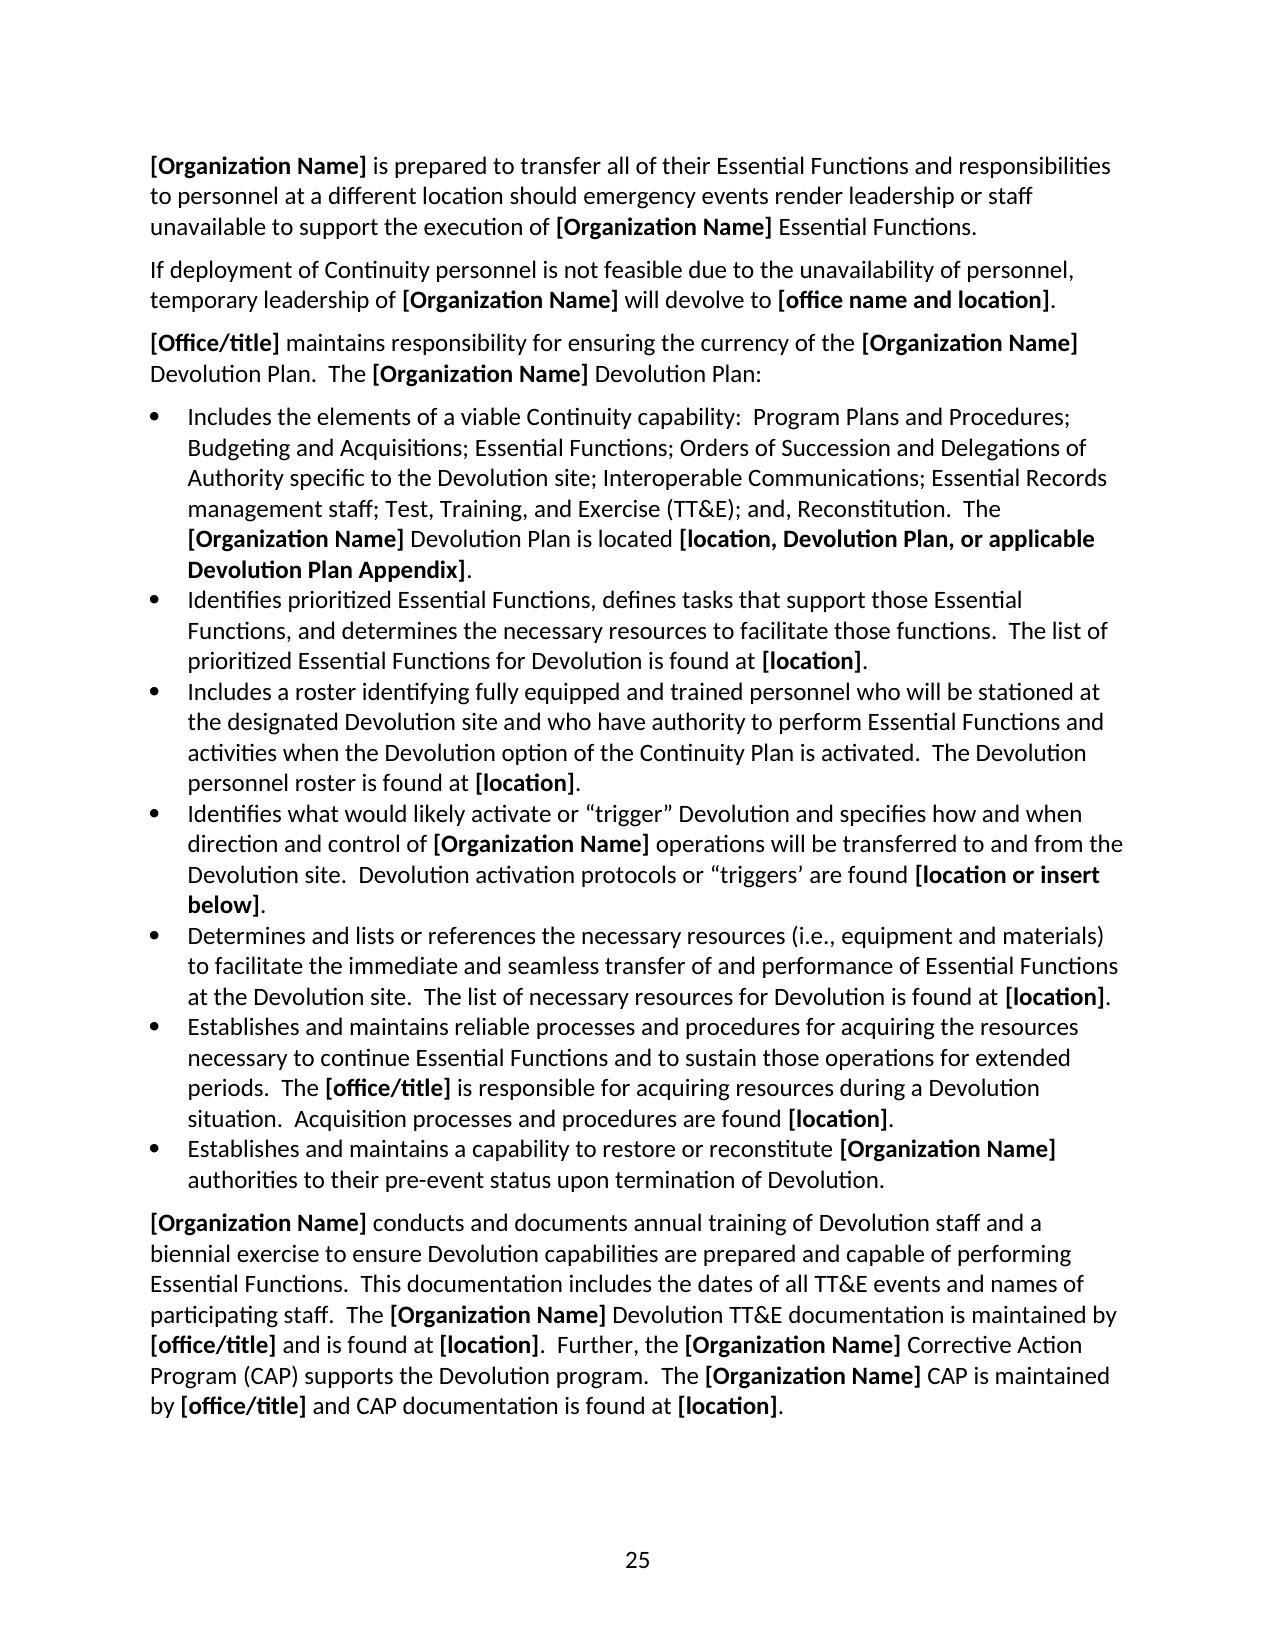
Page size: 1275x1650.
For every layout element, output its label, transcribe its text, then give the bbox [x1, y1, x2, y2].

text [Organization Name] conducts and documents annual training of Devolution staff and a biennial exercise to ensure Devolution capabilities are prepared and capable of performing Essential Functions. This documentation includes the dates of all TT&E events and names of participating staff. The [Organization Name] Devolution TT&E documentation is maintained by [office/title] and is found at [location]. Further, the [Organization Name] Corrective Action Program (CAP) supports the Devolution program. The [Organization Name] CAP is maintained by [office/title] and CAP documentation is found at [location]. [150, 1207, 1125, 1421]
text If deployment of Continuity personnel is not feasible due to the unavailability of personnel, temporary leadership of [Organization Name] will devolve to [office name and location]. [150, 254, 1125, 315]
text [Organization Name] is prepared to transfer all of their Essential Functions and responsibilities to personnel at a different location should emergency events render leadership or staff unavailable to support the execution of [Organization Name] Essential Functions. [150, 150, 1125, 242]
list Identifies prioritized Essential Functions, defines tasks that support those Essential Functions, and determines the necessary resources to facilitate those functions. The list of prioritized Essential Functions for Devolution is found at [location]. [150, 584, 1125, 676]
text [Office/title] maintains responsibility for ensuring the currency of the [Organization Name] Devolution Plan. The [Organization Name] Devolution Plan: [150, 328, 1125, 389]
list Includes a roster identifying fully equipped and trained personnel who will be stationed at the designated Devolution site and who have authority to perform Essential Functions and activities when the Devolution option of the Continuity Plan is activated. The Devolution personnel roster is found at [location]. [150, 676, 1125, 798]
list Identifies what would likely activate or “trigger” Devolution and specifies how and when direction and control of [Organization Name] operations will be transferred to and from the Devolution site. Devolution activation protocols or “triggers’ are found [location or insert below]. [150, 798, 1125, 920]
list Establishes and maintains reliable processes and procedures for acquiring the resources necessary to continue Essential Functions and to sustain those operations for extended periods. The [office/title] is responsible for acquiring resources during a Devolution situation. Acquisition processes and procedures are found [location]. [150, 1012, 1125, 1134]
list Establishes and maintains a capability to restore or reconstitute [Organization Name] authorities to their pre-event status upon termination of Devolution. [150, 1134, 1125, 1195]
list Determines and lists or references the necessary resources (i.e., equipment and materials) to facilitate the immediate and seamless transfer of and performance of Essential Functions at the Devolution site. The list of necessary resources for Devolution is found at [location]. [150, 920, 1125, 1012]
list Includes the elements of a viable Continuity capability: Program Plans and Procedures; Budgeting and Acquisitions; Essential Functions; Orders of Succession and Delegations of Authority specific to the Devolution site; Interoperable Communications; Essential Records management staff; Test, Training, and Exercise (TT&E); and, Reconstitution. The [Organization Name] Devolution Plan is located [location, Devolution Plan, or applicable Devolution Plan Appendix]. [150, 401, 1125, 584]
